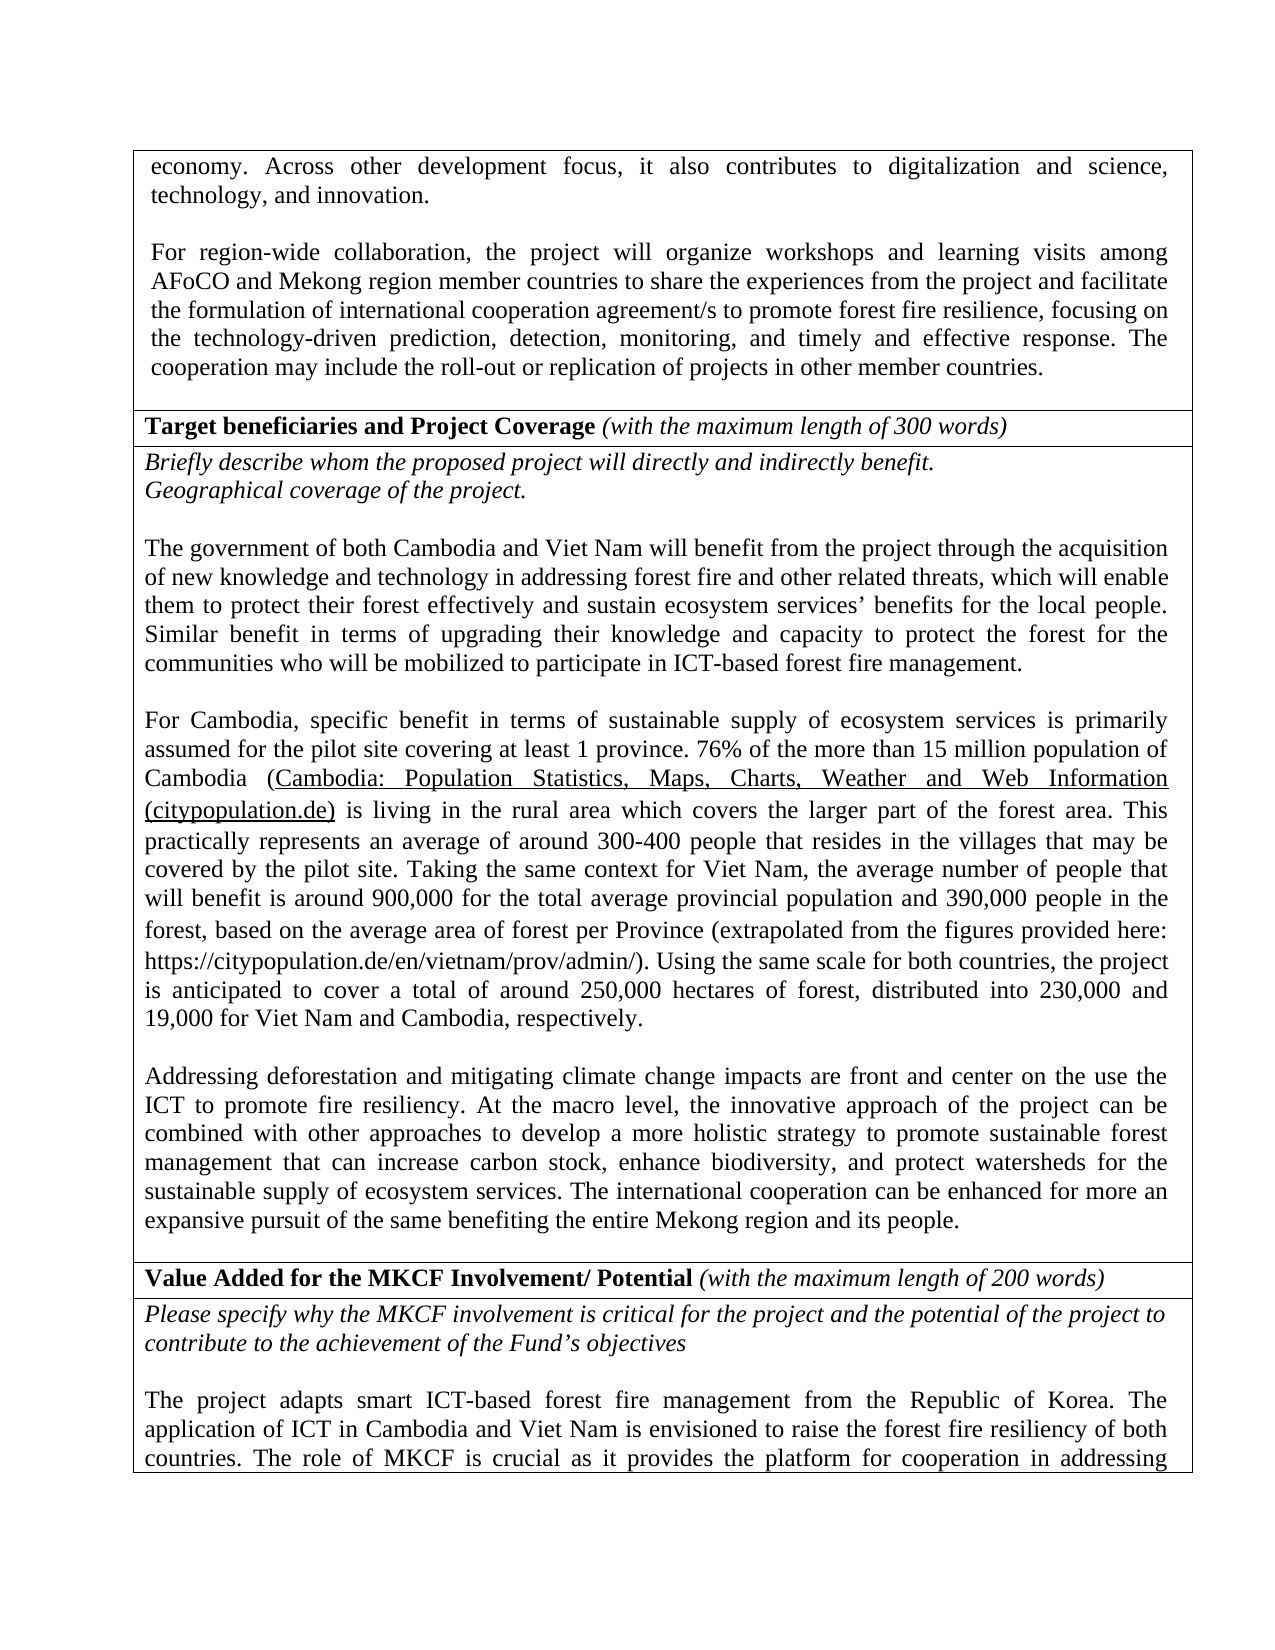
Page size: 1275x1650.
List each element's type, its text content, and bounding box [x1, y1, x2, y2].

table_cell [134, 151, 1192, 410]
table_cell Value Added for the MKCF Involvement/ Potential (with the maximum length of 200 words) [134, 1263, 1192, 1298]
table_cell Target beneficiaries and Project Coverage (with the maximum length of 300 words) [134, 411, 1192, 446]
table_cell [134, 1299, 1192, 1472]
table_cell Briefly describe whom the proposed project will directly and indirectly benefit. Geographical coverage of the project. The government of both Cambodia and Viet Nam will benefit from the project through the acquisition of new knowledge and technology in addressing forest fire and other related threats, which will enable them to protect their forest effectively and sustain ecosystem services’ benefits for the local people. Similar benefit in terms of upgrading their knowledge and capacity to protect the forest for the communities who will be mobilized to participate in ICT-based forest fire management. For Cambodia, specific benefit in terms of sustainable supply of ecosystem services is primarily assumed for the pilot site covering at least 1 province. 76% of the more than 15 million population of Cambodia (Cambodia: Population Statistics, Maps, Charts, Weather and Web Information (citypopulation.de) is living in the rural area which covers the larger part of the forest area. This practically represents an average of around 300-400 people that resides in the villages that may be covered by the pilot site. Taking the same context for Viet Nam, the average number of people that will benefit is around 900,000 for the total average provincial population and 390,000 people in the forest, based on the average area of forest per Province (extrapolated from the figures provided here: https://citypopulation.de/en/vietnam/prov/admin/). Using the same scale for both countries, the project is anticipated to cover a total of around 250,000 hectares of forest, distributed into 230,000 and 19,000 for Viet Nam and Cambodia, respectively. Addressing deforestation and mitigating climate change impacts are front and center on the use the ICT to promote fire resiliency. At the macro level, the innovative approach of the project can be combined with other approaches to develop a more holistic strategy to promote sustainable forest management that can increase carbon stock, enhance biodiversity, and protect watersheds for the sustainable supply of ecosystem services. The international cooperation can be enhanced for more an expansive pursuit of the same benefiting the entire Mekong region and its people. [134, 447, 1192, 1262]
